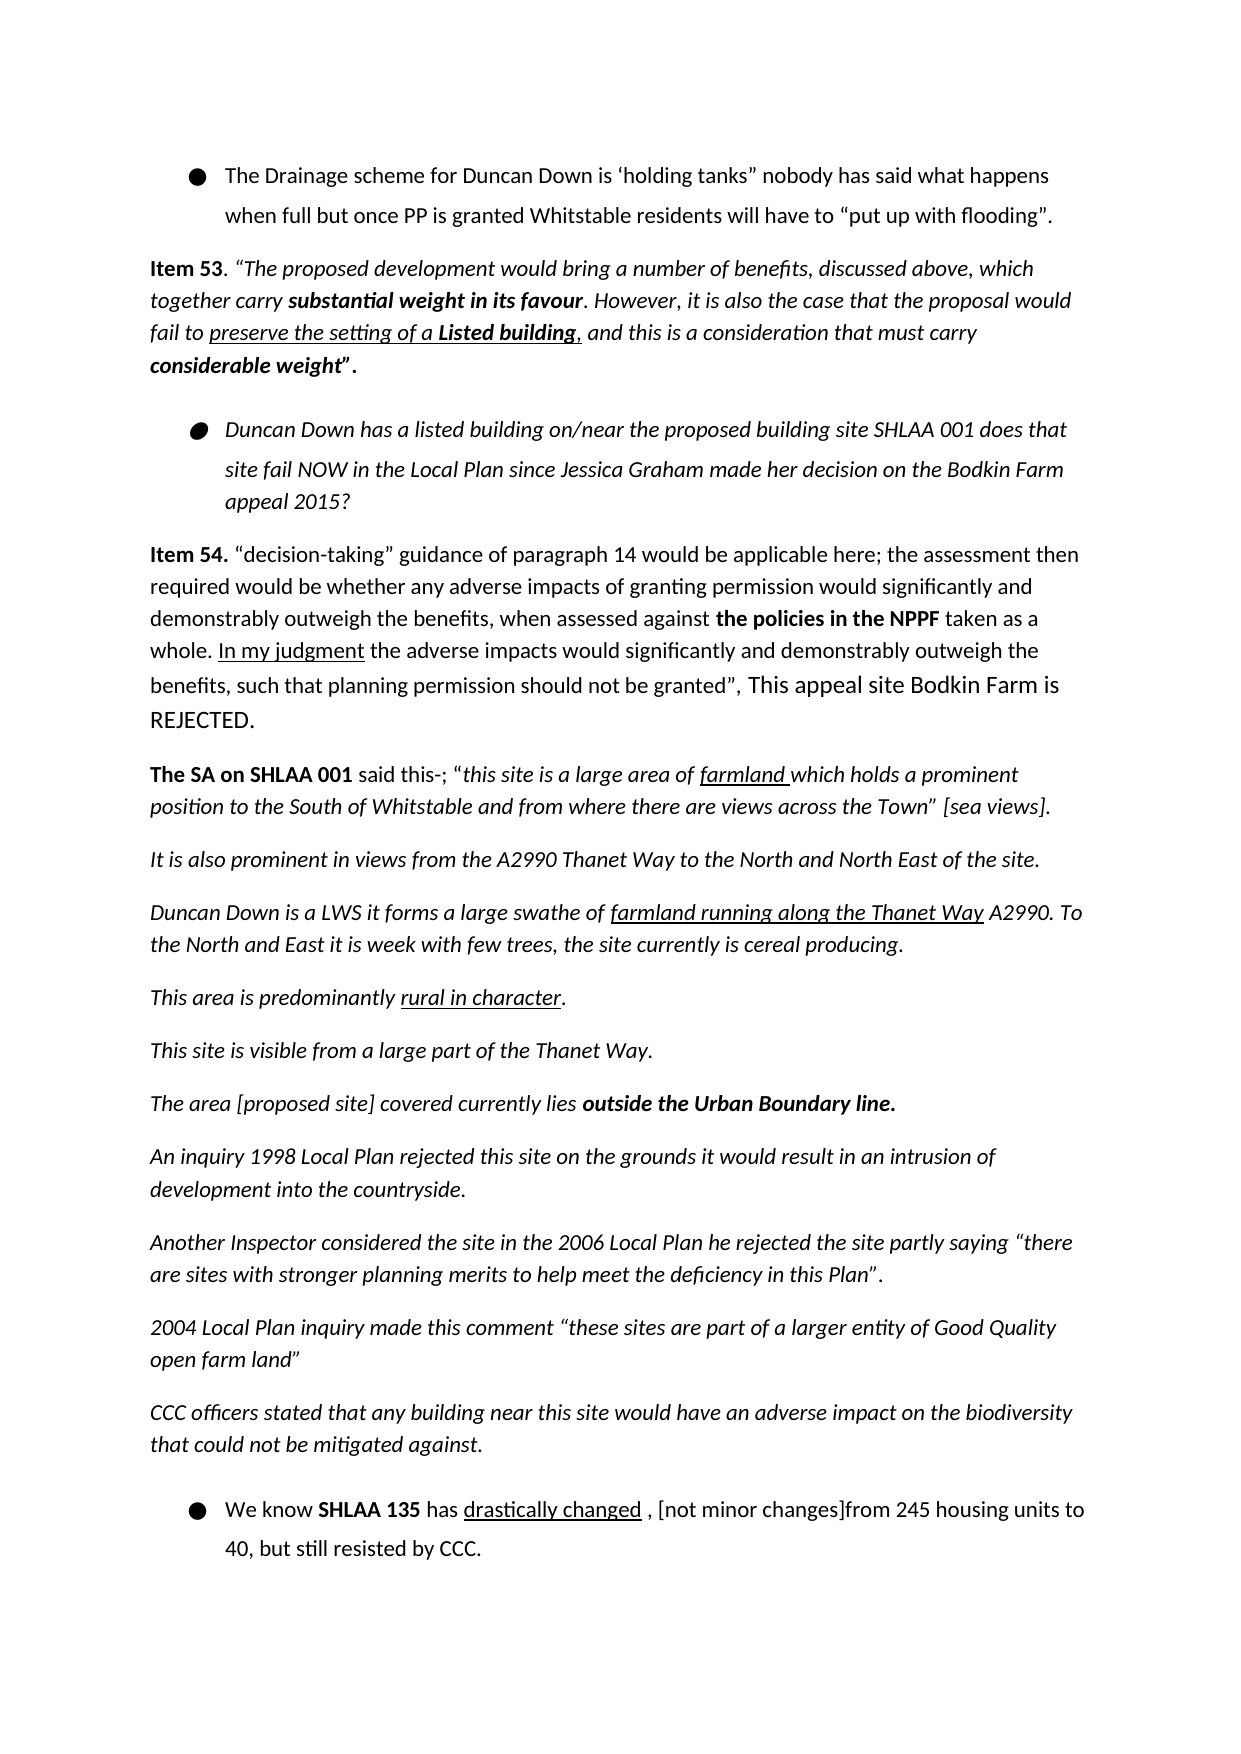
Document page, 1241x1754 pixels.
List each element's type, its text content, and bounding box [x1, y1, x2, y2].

text An inquiry 1998 Local Plan rejected this site on the grounds it would result in an intrusion of development into the countryside. [150, 1142, 1090, 1203]
text This area is predominantly rural in character. [150, 983, 1090, 1011]
text The area [proposed site] covered currently lies outside the Urban Boundary line. [150, 1089, 1090, 1117]
text Item 54. “decision-taking” guidance of paragraph 14 would be applicable here; the assessment then required would be whether any adverse impacts of granting permission would significantly and demonstrably outweigh the benefits, when assessed against the policies in the NPPF taken as a whole. In my judgment the adverse impacts would significantly and demonstrably outweigh the benefits, such that planning permission should not be granted”, This appeal site Bodkin Farm is REJECTED. [150, 540, 1090, 735]
text Duncan Down is a LWS it forms a large swathe of farmland running along the Thanet Way A2990. To the North and East it is week with few trees, the site currently is cereal producing. [150, 898, 1090, 958]
list We know SHLAA 135 has drastically changed , [not minor changes]from 245 housing units to 40, but still resisted by CCC. [187, 1483, 1090, 1562]
text It is also prominent in views from the A2990 Thanet Way to the North and North East of the site. [150, 845, 1090, 873]
text CCC officers stated that any building near this site would have an adverse impact on the biodiversity that could not be mitigated against. [150, 1398, 1090, 1458]
text The SA on SHLAA 001 said this-; “this site is a large area of farmland which holds a prominent position to the South of Whitstable and from where there are views across the Town” [sea views]. [150, 760, 1090, 820]
list The Drainage scheme for Duncan Down is ‘holding tanks” nobody has said what happens when full but once PP is granted Whitstable residents will have to “put up with flooding”. [187, 150, 1090, 229]
text This site is visible from a large part of the Thanet Way. [150, 1036, 1090, 1064]
list Duncan Down has a listed building on/near the proposed building site SHLAA 001 does that site fail NOW in the Local Plan since Jessica Graham made her decision on the Bodkin Farm appeal 2015? [187, 404, 1090, 515]
text Another Inspector considered the site in the 2006 Local Plan he rejected the site partly saying “there are sites with stronger planning merits to help meet the deficiency in this Plan”. [150, 1228, 1090, 1288]
text 2004 Local Plan inquiry made this comment “these sites are part of a larger entity of Good Quality open farm land” [150, 1313, 1090, 1373]
text Item 53. “The proposed development would bring a number of benefits, discussed above, which together carry substantial weight in its favour. However, it is also the case that the proposal would fail to preserve the setting of a Listed building, and this is a consideration that must carry considerable weight”. [150, 254, 1090, 379]
